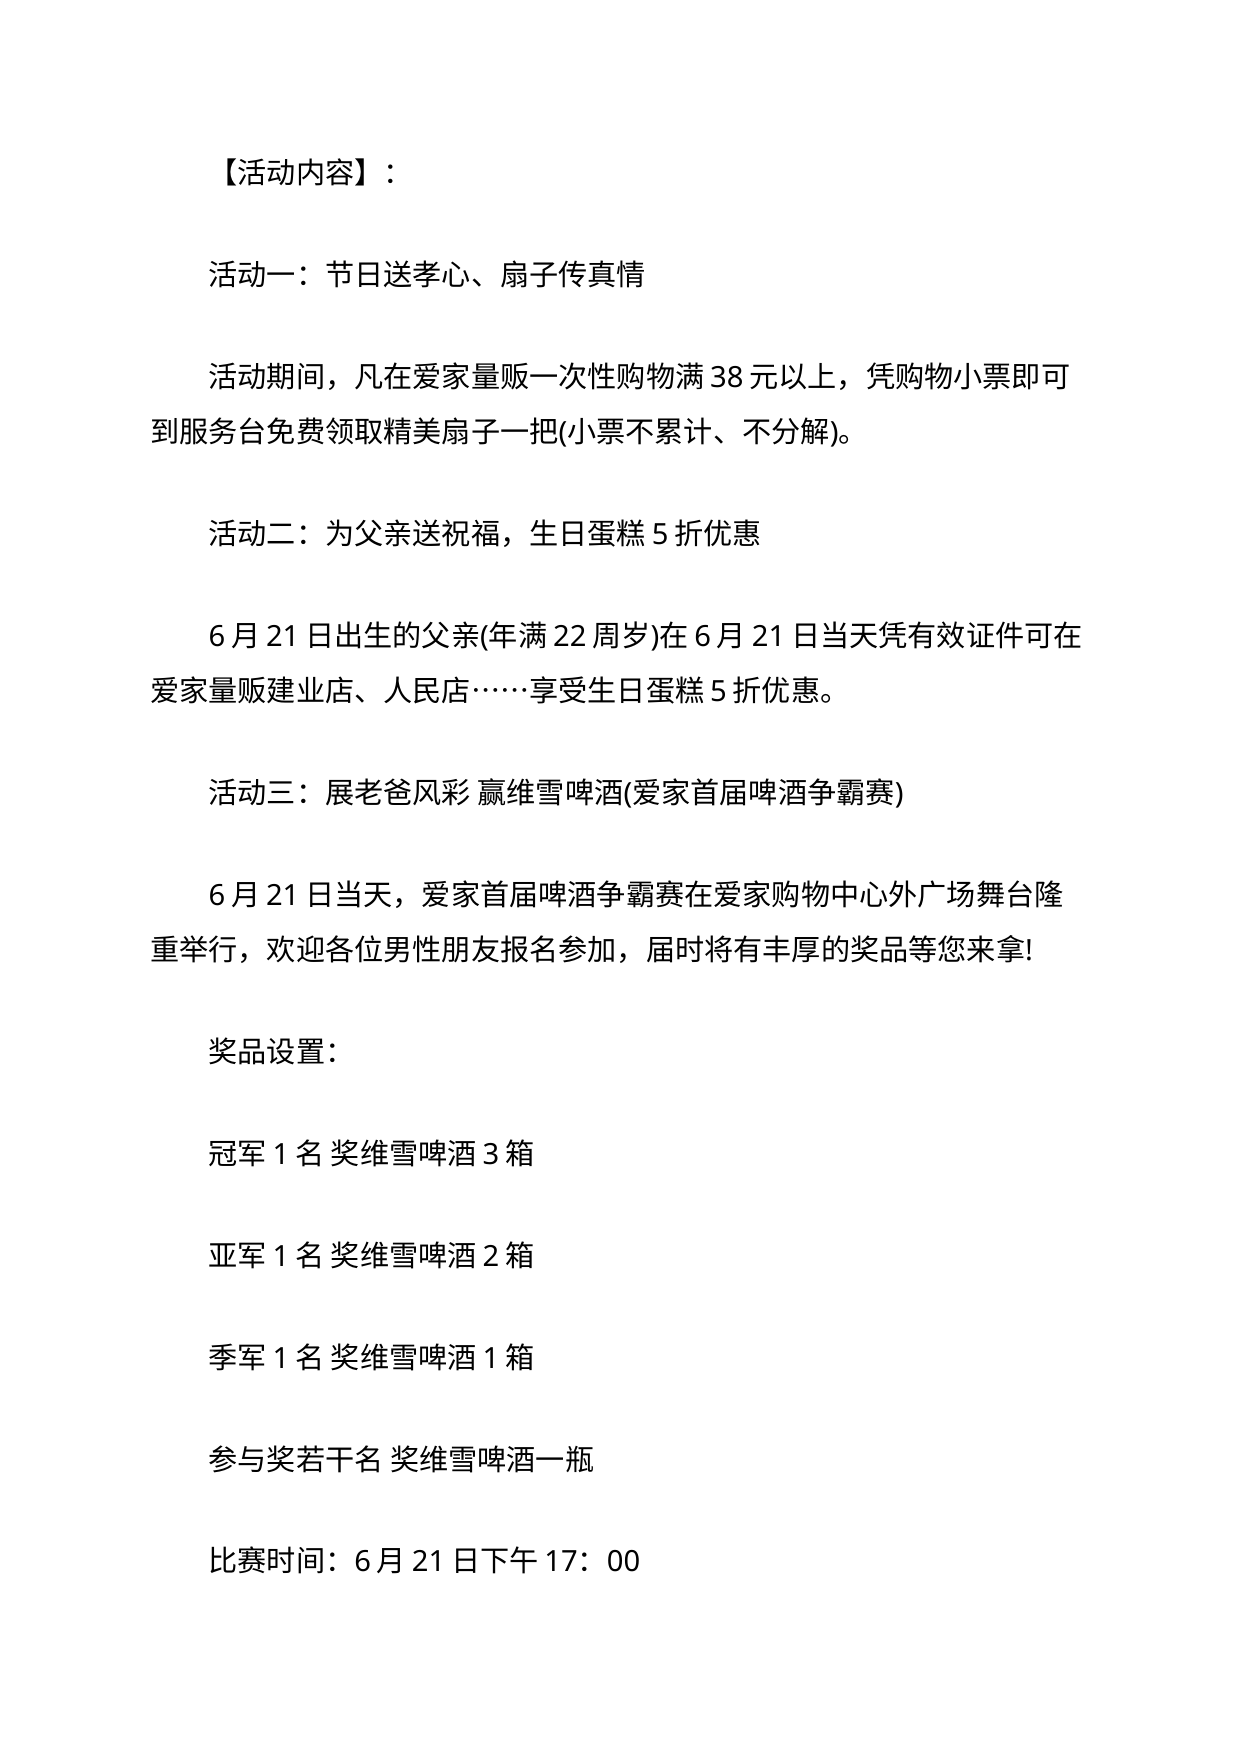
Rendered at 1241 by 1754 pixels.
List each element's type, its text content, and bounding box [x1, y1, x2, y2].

text 【活动内容】： [150, 150, 1090, 192]
text 6月21日出生的父亲(年满22周岁)在6月21日当天凭有效证件可在爱家量贩建业店、人民店……享受生日蛋糕5折优惠。 [150, 612, 1090, 710]
text 6月21日当天，爱家首届啤酒争霸赛在爱家购物中心外广场舞台隆重举行，欢迎各位男性朋友报名参加，届时将有丰厚的奖品等您来拿! [150, 871, 1090, 969]
text 活动三：展老爸风彩 赢维雪啤酒(爱家首届啤酒争霸赛) [150, 769, 1090, 812]
text 冠军1名 奖维雪啤酒3箱 [150, 1130, 1090, 1173]
text 参与奖若干名 奖维雪啤酒一瓶 [150, 1436, 1090, 1478]
text 奖品设置： [150, 1028, 1090, 1071]
text 活动期间，凡在爱家量贩一次性购物满38元以上，凭购物小票即可到服务台免费领取精美扇子一把(小票不累计、不分解)。 [150, 353, 1090, 451]
text 比赛时间：6月21日下午17：00 [150, 1538, 1090, 1580]
text 季军1名 奖维雪啤酒1箱 [150, 1334, 1090, 1377]
text 亚军1名 奖维雪啤酒2箱 [150, 1232, 1090, 1274]
text 活动二：为父亲送祝福，生日蛋糕5折优惠 [150, 511, 1090, 553]
text 活动一：节日送孝心、扇子传真情 [150, 252, 1090, 294]
